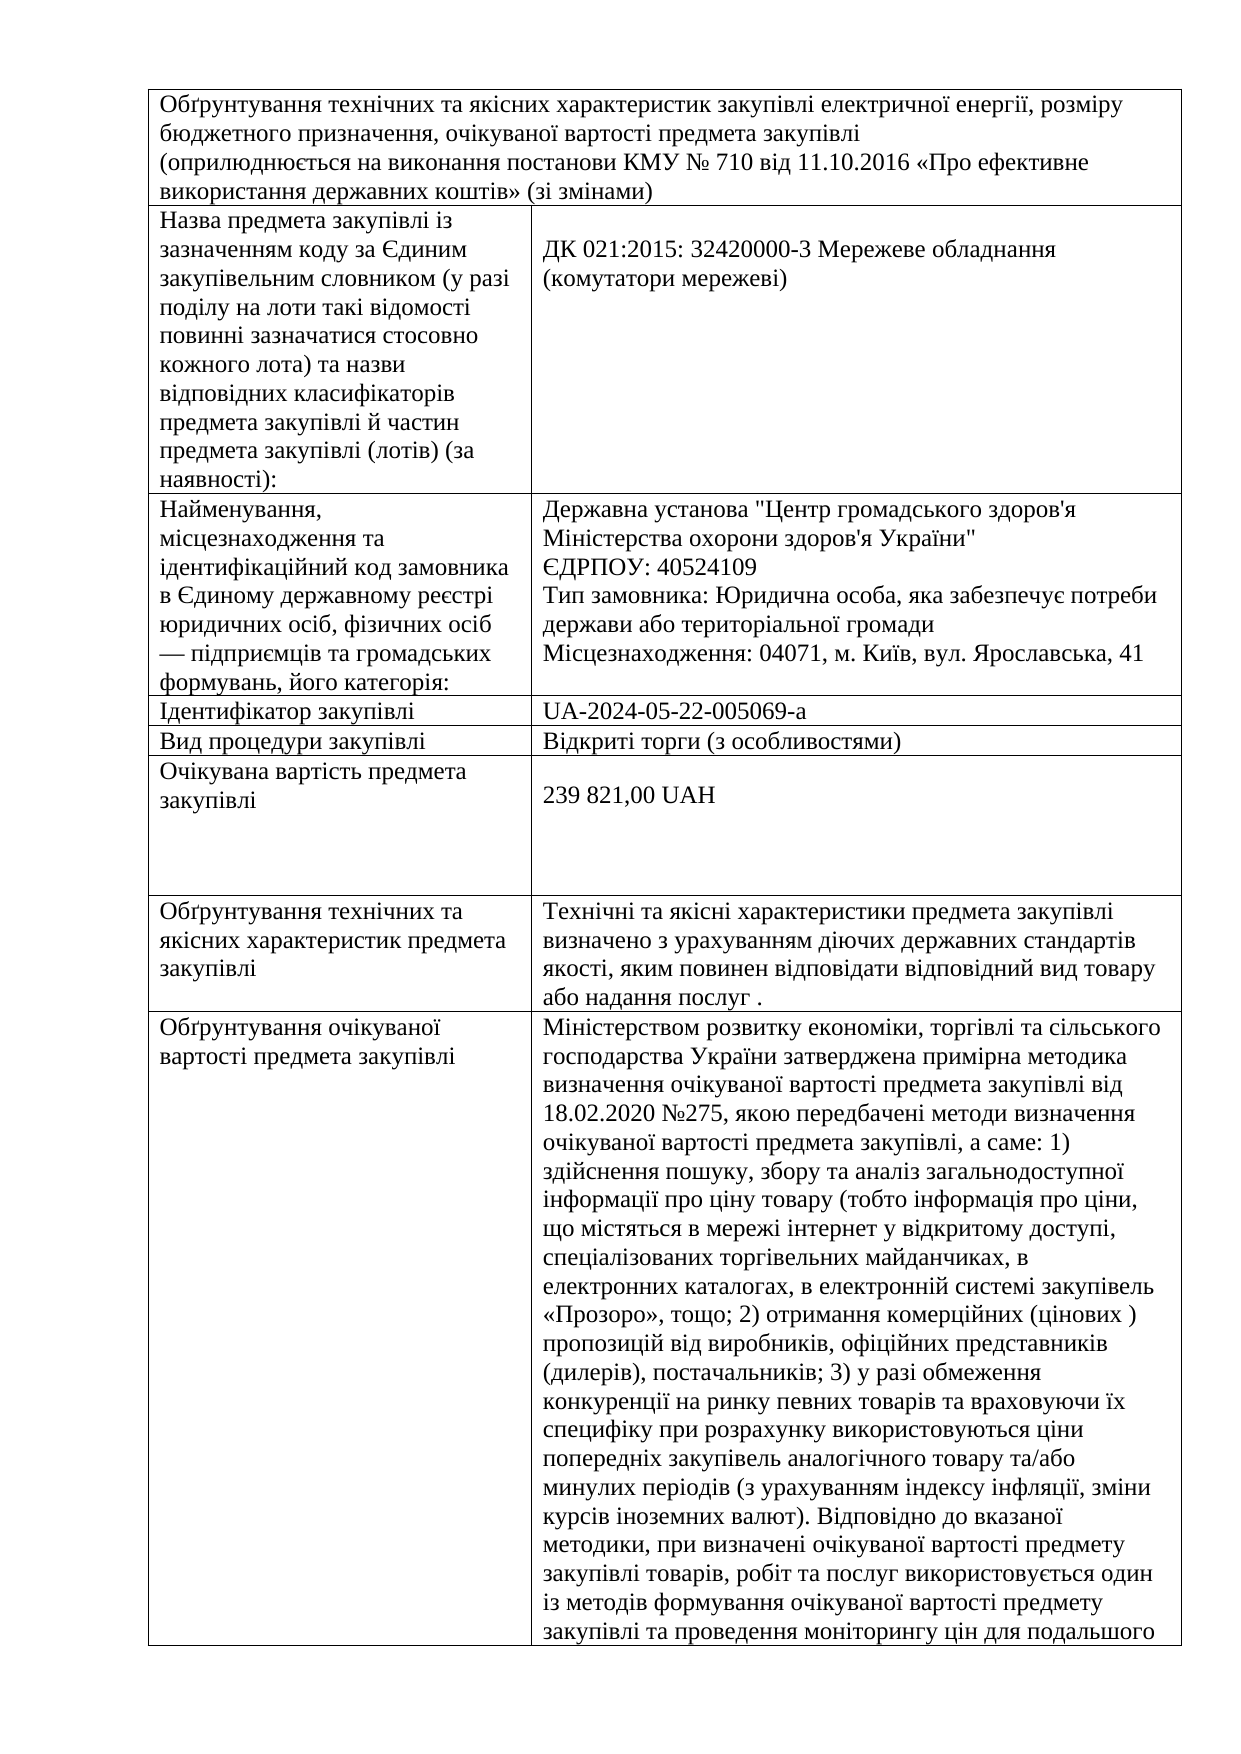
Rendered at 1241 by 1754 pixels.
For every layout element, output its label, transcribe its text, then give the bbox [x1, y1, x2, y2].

table_cell ДК 021:2015: 32420000-3 Мережеве обладнання (комутатори мережеві) [532, 206, 1181, 493]
table_cell 239 821,00 UAH [532, 756, 1181, 895]
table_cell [149, 1012, 531, 1644]
table_cell Ідентифікатор закупівлі [149, 696, 531, 725]
table_cell Назва предмета закупівлі із зазначенням коду за Єдиним закупівельним словником (у разі поділу на лоти такі відомості повинні зазначатися стосовно кожного лота) та назви відповідних класифікаторів предмета закупівлі й частин предмета закупівлі (лотів) (за наявності): [149, 206, 531, 493]
table_cell Очікувана вартість предмета закупівлі [149, 756, 531, 895]
table_cell Вид процедури закупівлі [149, 726, 531, 755]
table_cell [532, 1012, 1181, 1644]
table_cell Обґрунтування технічних та якісних характеристик предмета закупівлі [149, 896, 531, 1011]
table_cell Технічні та якісні характеристики предмета закупівлі визначено з урахуванням діючих державних стандартів якості, яким повинен відповідати відповідний вид товару або надання послуг . [532, 896, 1181, 1011]
table_cell Найменування, місцезнаходження та ідентифікаційний код замовника в Єдиному державному реєстрі юридичних осіб, фізичних осіб — підприємців та громадських формувань, його категорія: [149, 494, 531, 695]
table_header Обґрунтування технічних та якісних характеристик закупівлі електричної енергії, розміру бюджетного призначення, очікуваної вартості предмета закупівлі (оприлюднюється на виконання постанови КМУ № 710 від 11.10.2016 «Про ефективне використання державних коштів» (зі змінами) [149, 90, 1181, 204]
table_cell Державна установа "Центр громадського здоров'я Міністерства охорони здоров'я України" ЄДРПОУ: 40524109 Тип замовника: Юридична особа, яка забезпечує потреби держави або територіальної громади Місцезнаходження: 04071, м. Київ, вул. Ярославська, 41 [532, 494, 1181, 695]
table_cell UA-2024-05-22-005069-a [532, 696, 1181, 725]
table_cell Відкриті торги (з особливостями) [532, 726, 1181, 755]
